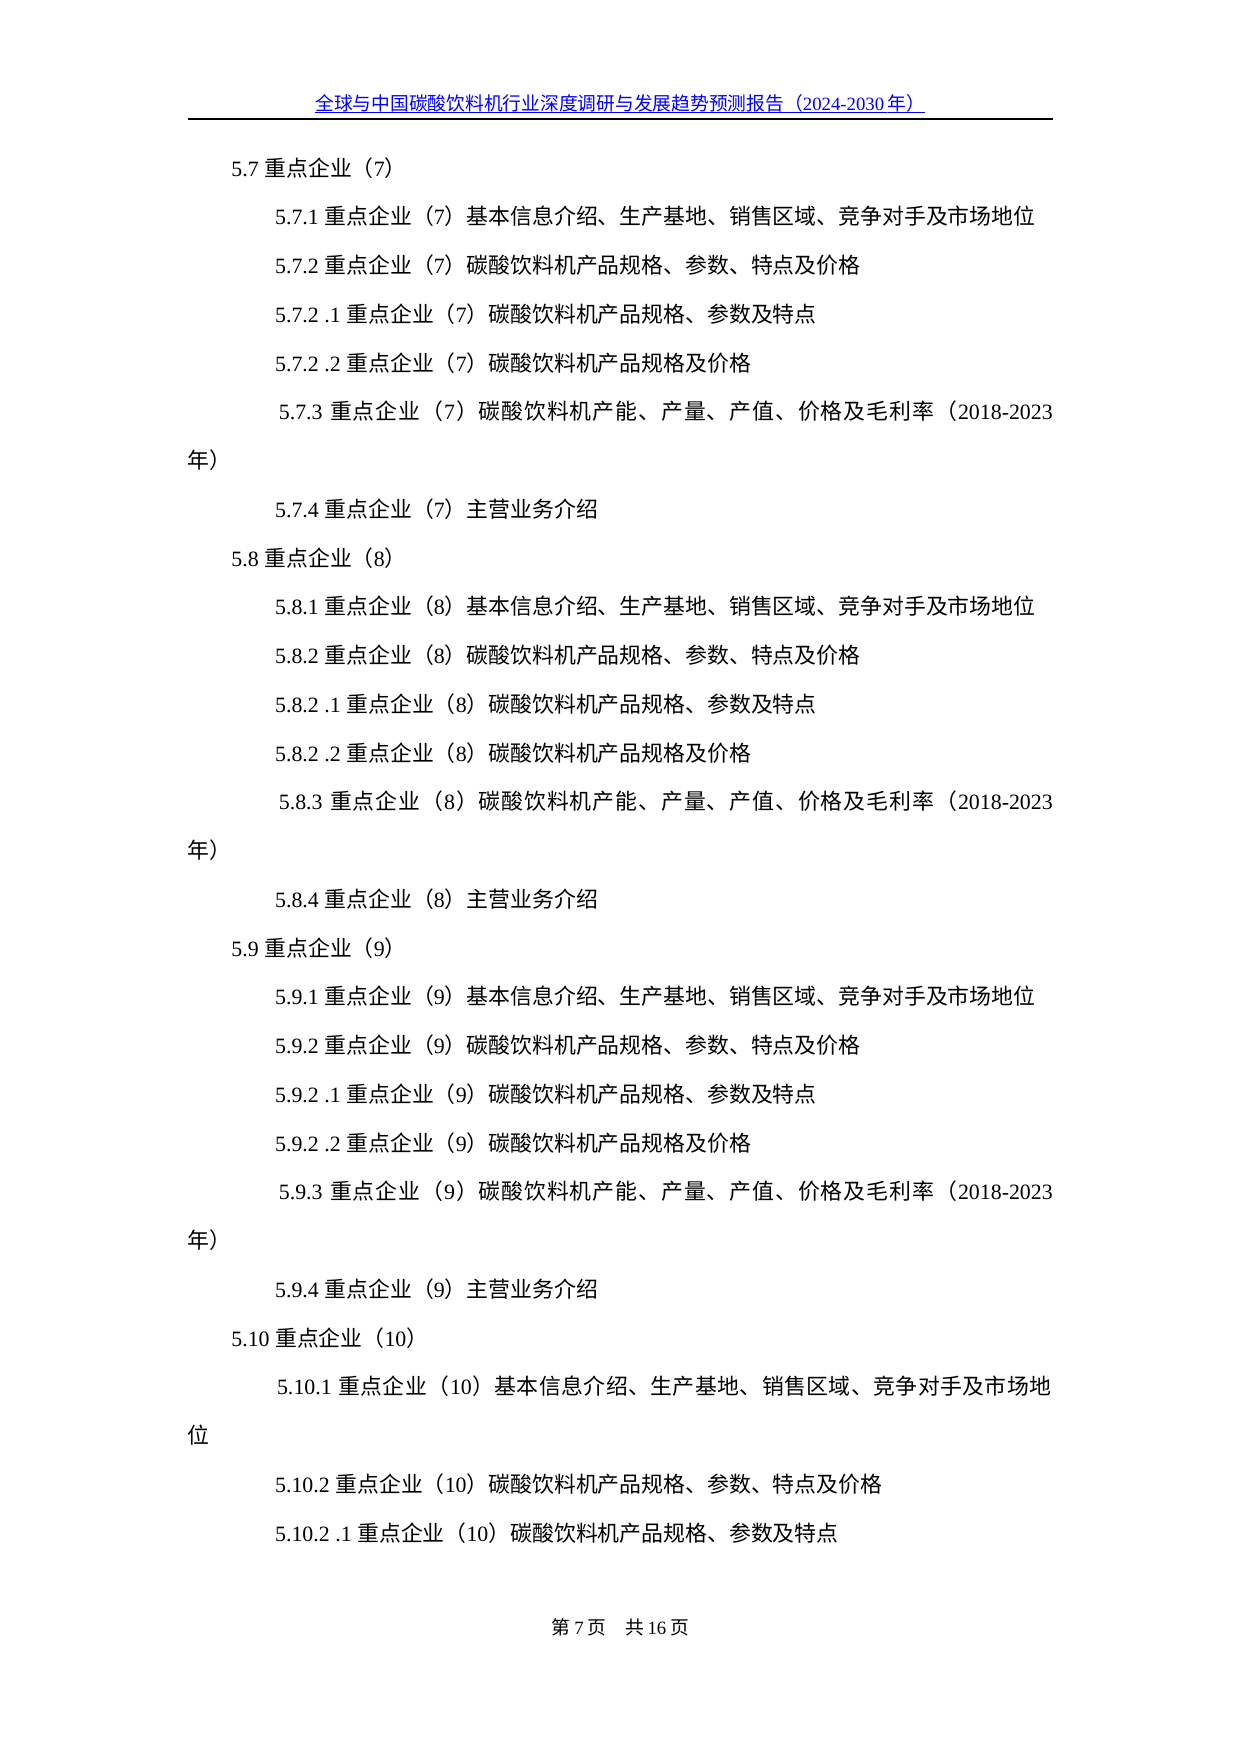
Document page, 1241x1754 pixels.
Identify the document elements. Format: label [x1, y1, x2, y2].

text [187, 150, 1053, 1548]
